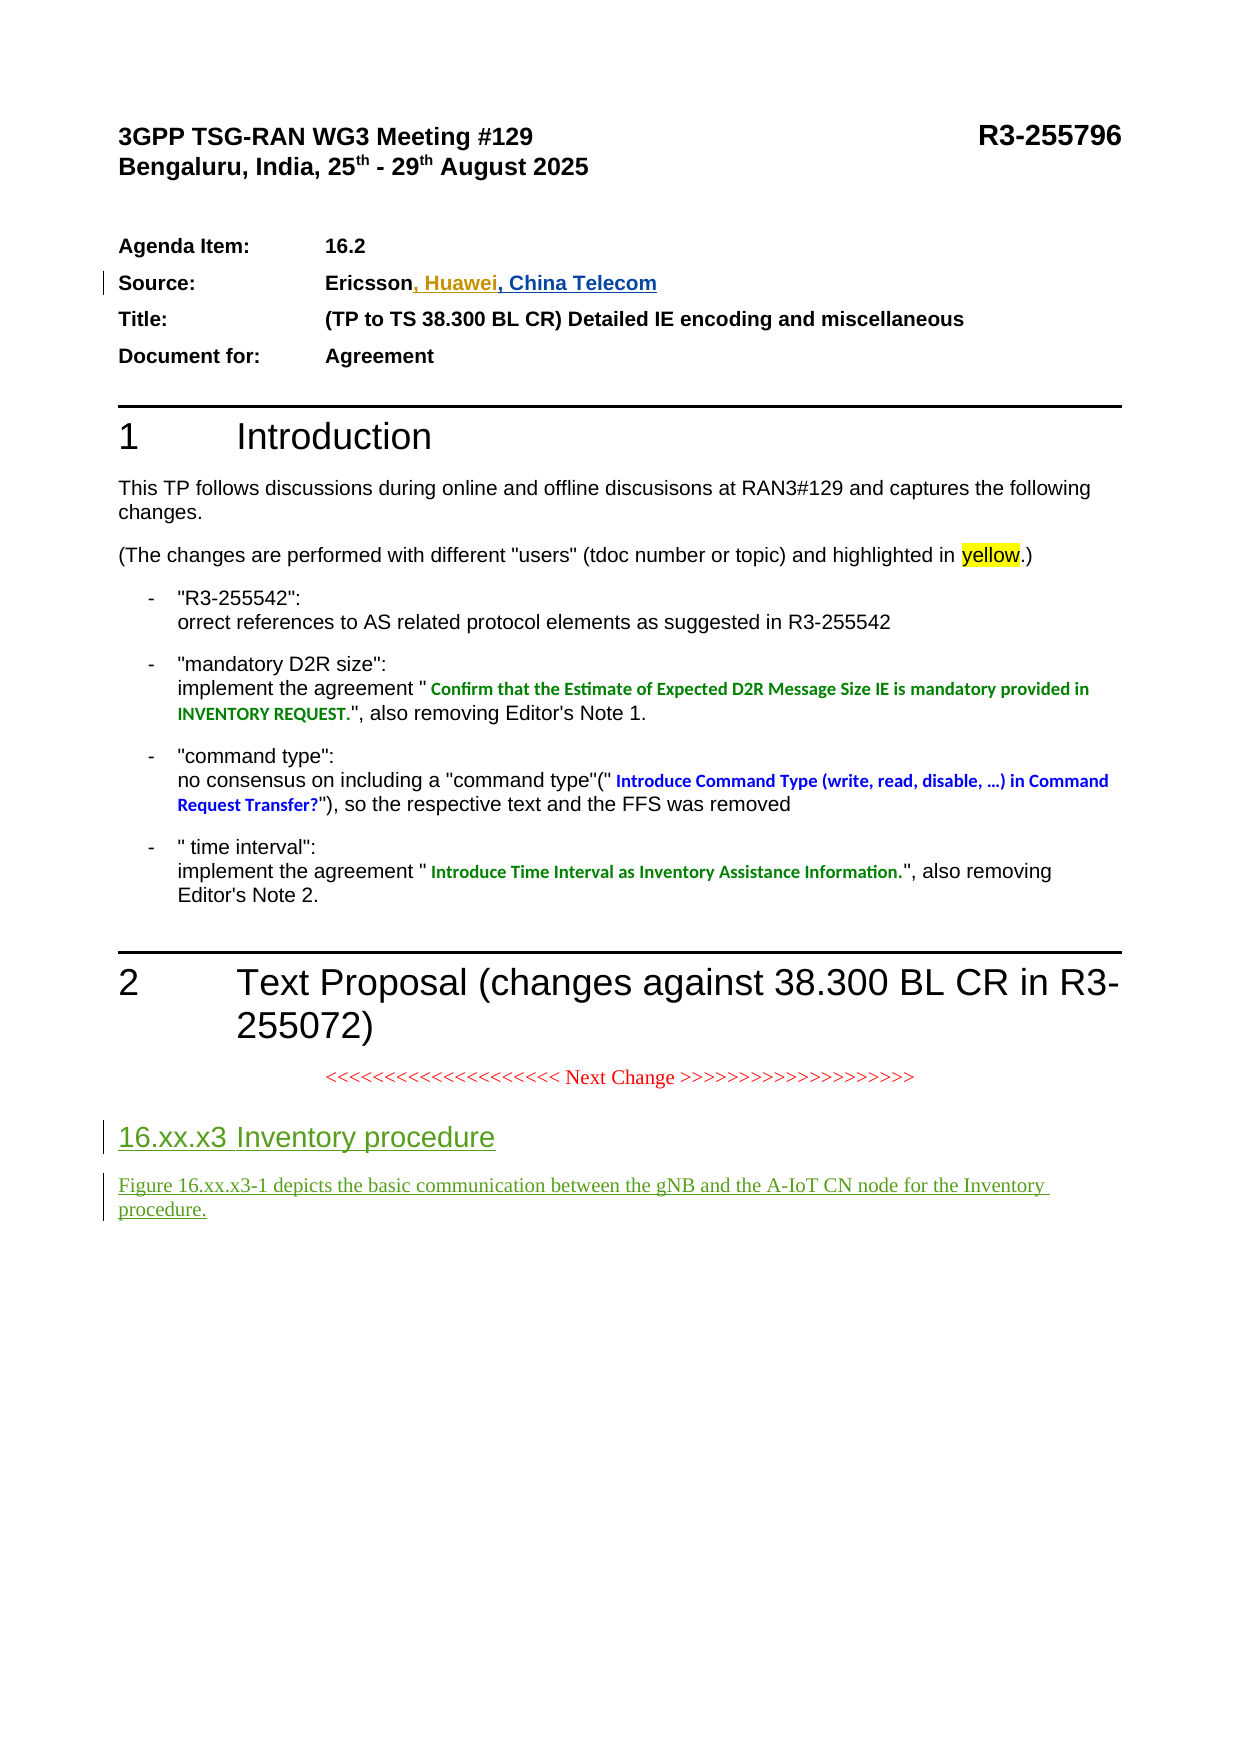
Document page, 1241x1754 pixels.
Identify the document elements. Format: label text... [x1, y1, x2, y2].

text 3GPP TSG-RAN WG3 Meeting #129 R3-255796 [118, 118, 1122, 152]
text - "command type": no consensus on including a "command type"(" Introduce Command Type (write, read, disable, …) in Command Request Transfer?"), so the respective text and the FFS was removed [148, 743, 1122, 816]
text Agenda Item: 16.2 [118, 234, 1122, 258]
text - " time interval": implement the agreement " Introduce Time Interval as Inventory Assistance Information.", also removing Editor's Note 2. [148, 835, 1122, 907]
text Bengaluru, India, 25th - 29th August 2025 [118, 152, 1122, 180]
text (The changes are performed with different "users" (tdoc number or topic) and highlighted in yellow.) [118, 543, 962, 567]
text Document for: Agreement [118, 343, 1122, 367]
subtitle 1 Introduction [118, 408, 1122, 457]
text This TP follows discussions during online and offline discusisons at RAN3#129 and captures the following changes. [118, 476, 1122, 524]
text Source: Ericsson [118, 271, 1122, 294]
subtitle 2 Text Proposal (changes against 38.300 BL CR in R3-255072) [118, 954, 1122, 1046]
text - "mandatory D2R size": implement the agreement " Confirm that the Estimate of Expected D2R Message Size IE is mandatory provided in INVENTORY REQUEST.", also removing Editor's Note 1. [148, 652, 1122, 725]
text <<<<<<<<<<<<<<<<<<<< Next Change >>>>>>>>>>>>>>>>>>>> [118, 1065, 1122, 1089]
text - "R3-255542": orrect references to AS related protocol elements as suggested in R3-255542 [148, 586, 1122, 633]
text Title: (TP to TS 38.300 BL CR) Detailed IE encoding and miscellaneous [118, 307, 1122, 331]
